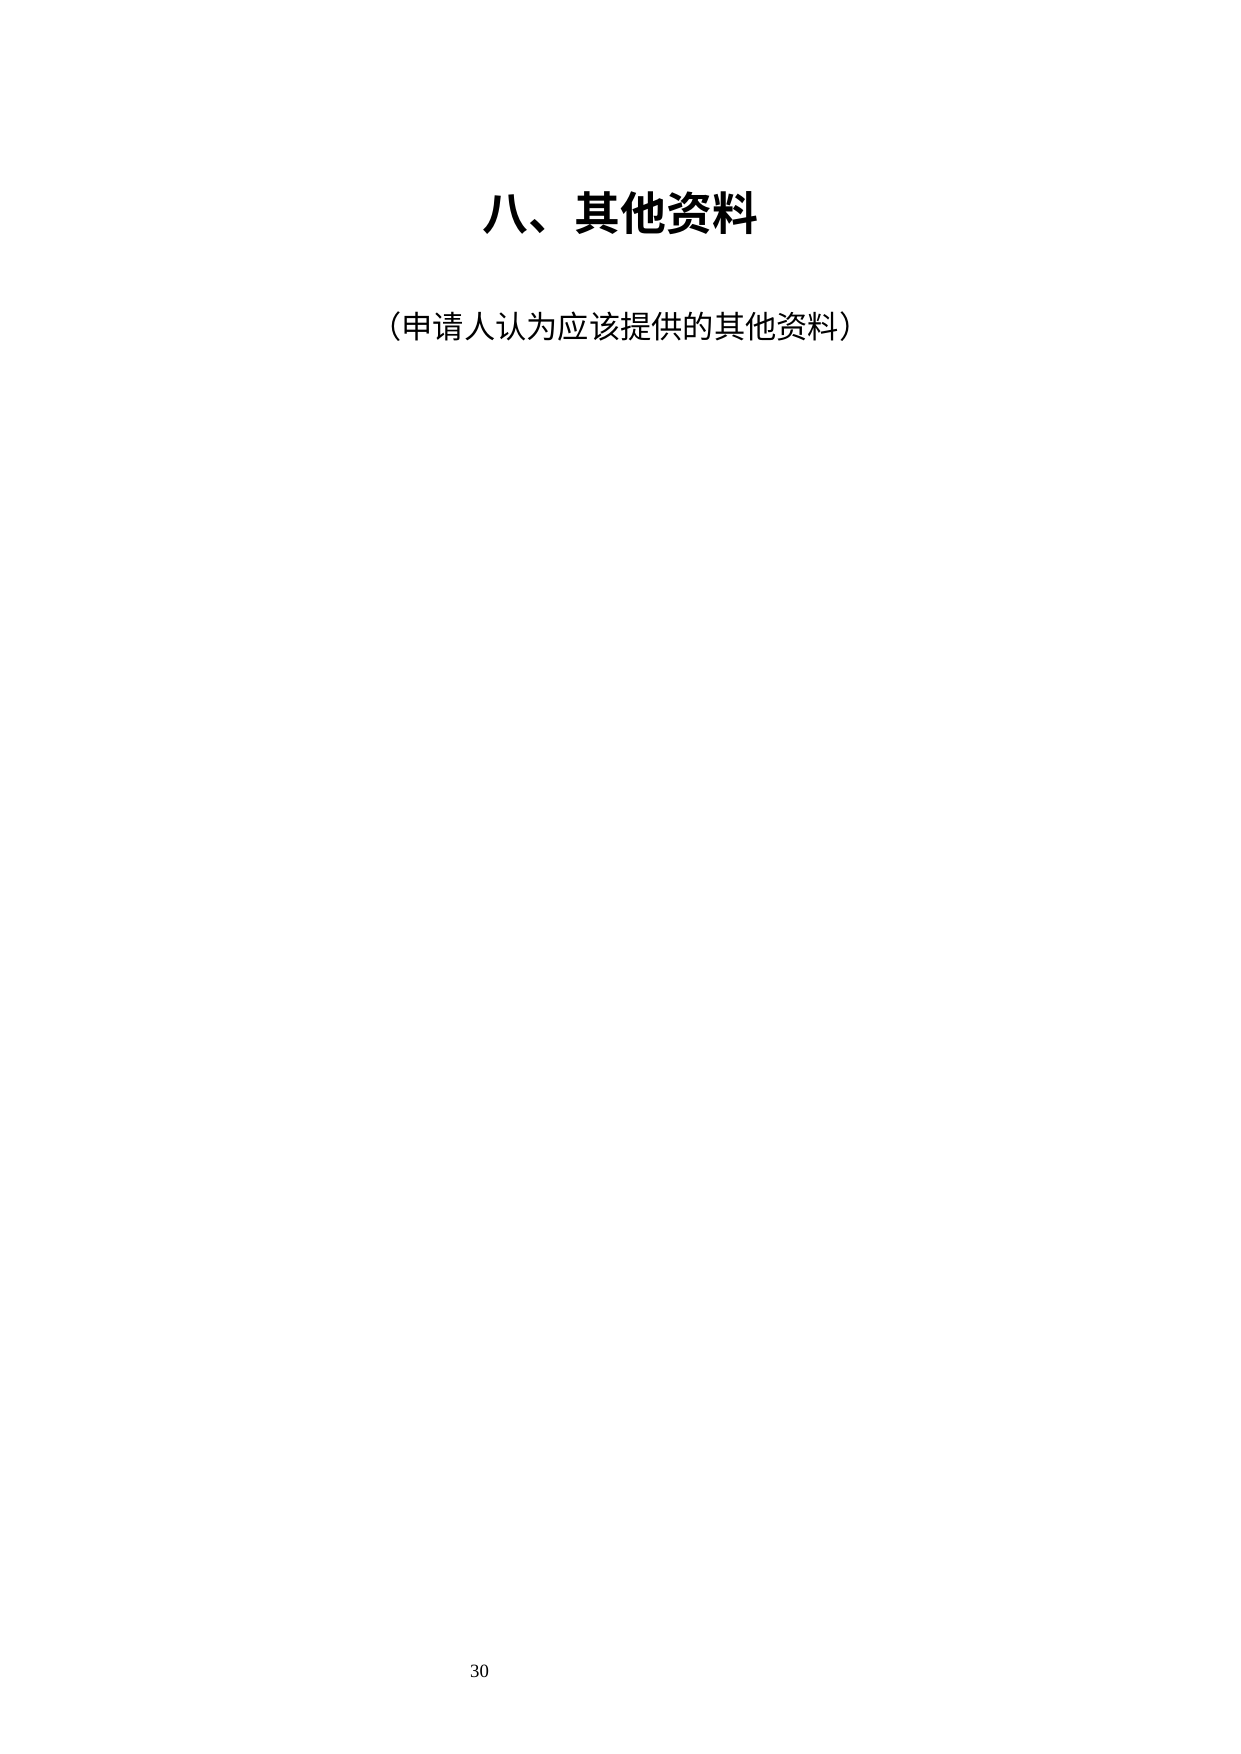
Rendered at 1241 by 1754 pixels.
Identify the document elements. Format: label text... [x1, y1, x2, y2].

text （申请人认为应该提供的其他资料） [187, 293, 1053, 358]
text 八、其他资料 [187, 162, 1053, 259]
